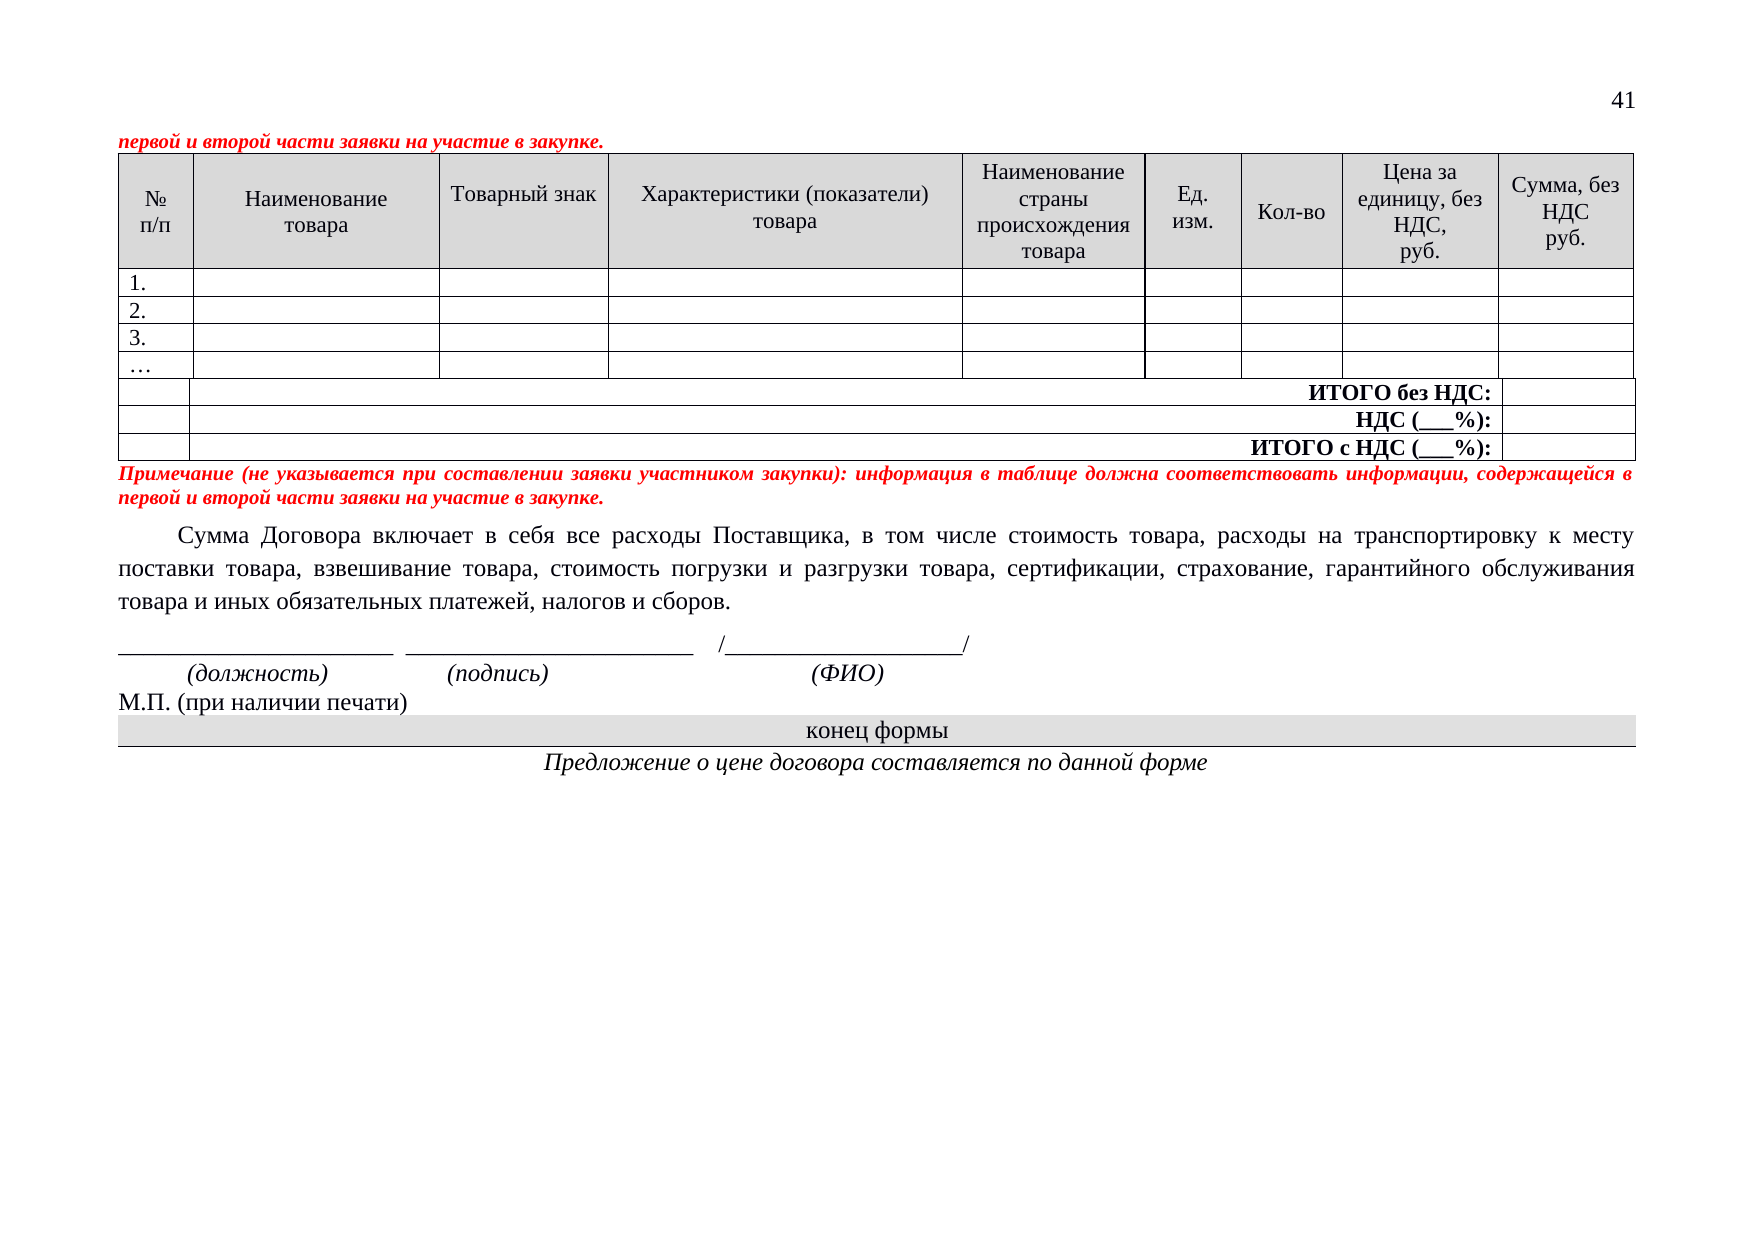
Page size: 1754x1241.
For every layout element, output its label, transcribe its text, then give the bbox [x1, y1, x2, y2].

table_cell [963, 269, 1144, 296]
text ______________________ _______________________ /___________________/ [118, 629, 1636, 658]
table_cell [609, 324, 962, 351]
table_cell [1146, 352, 1241, 378]
table_cell [1146, 297, 1241, 323]
table_header Наименование страны происхождения товара [963, 154, 1144, 268]
table_header Наименование товара [194, 154, 439, 268]
table_cell [440, 352, 608, 378]
table_cell [609, 269, 962, 296]
table_cell [1343, 269, 1498, 296]
table_header Цена за единицу, без НДС, руб. [1343, 154, 1498, 268]
table_cell [440, 324, 608, 351]
table_header № п/п [119, 154, 193, 268]
table_header Кол-во [1242, 154, 1342, 268]
table_cell [1242, 324, 1342, 351]
table_header Характеристики (показатели) товара [609, 154, 962, 268]
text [118, 129, 1636, 153]
table_cell [1499, 269, 1633, 296]
table_cell [1499, 352, 1633, 378]
table_header Сумма, без НДС руб. [1499, 154, 1633, 268]
table_cell [1499, 297, 1633, 323]
table_cell [194, 269, 439, 296]
table_header Ед. изм. [1146, 154, 1241, 268]
table_cell [1242, 297, 1342, 323]
text Сумма Договора включает в себя все расходы Поставщика, в том числе стоимость товара, расходы на транспортировку к месту поставки товара, взвешивание товара, стоимость погрузки и разгрузки товара, сертификации, страхование, гарантийного обслуживания товара и иных обязательных платежей, налогов и сборов. [118, 520, 1636, 614]
table_cell [609, 352, 962, 378]
table_cell [1242, 352, 1342, 378]
table_cell [1343, 352, 1498, 378]
table_cell [1343, 297, 1498, 323]
text (должность) (подпись) (ФИО) [118, 658, 1636, 687]
table_cell [1343, 324, 1498, 351]
table_cell ИТОГО без НДС: [190, 379, 1502, 405]
table_cell … [119, 352, 193, 378]
table_cell [194, 352, 439, 378]
table_cell [440, 297, 608, 323]
table_cell [1242, 269, 1342, 296]
text Предложение о цене договора составляется по данной форме [118, 747, 1636, 776]
table_cell [440, 269, 608, 296]
table_cell [194, 297, 439, 323]
text конец формы [118, 715, 1636, 746]
table_cell [119, 434, 189, 460]
table_cell [119, 379, 189, 405]
table_cell [963, 297, 1144, 323]
table_cell [963, 324, 1144, 351]
table_header Товарный знак [440, 154, 608, 268]
table_cell [1503, 379, 1635, 405]
table_cell [1503, 434, 1635, 460]
table_cell [1146, 324, 1241, 351]
table_cell 1. [119, 269, 193, 296]
text М.П. (при наличии печати) [118, 687, 1636, 715]
table_cell [963, 352, 1144, 378]
table_cell [609, 297, 962, 323]
table_cell НДС (___%): [190, 406, 1502, 433]
table_cell [1146, 269, 1241, 296]
table_cell [1499, 324, 1633, 351]
table_cell [194, 324, 439, 351]
table_cell [119, 406, 189, 433]
table_cell [1503, 406, 1635, 433]
table_cell 3. [119, 324, 193, 351]
table_cell ИТОГО с НДС (___%): [190, 434, 1502, 460]
table_cell 2. [119, 297, 193, 323]
